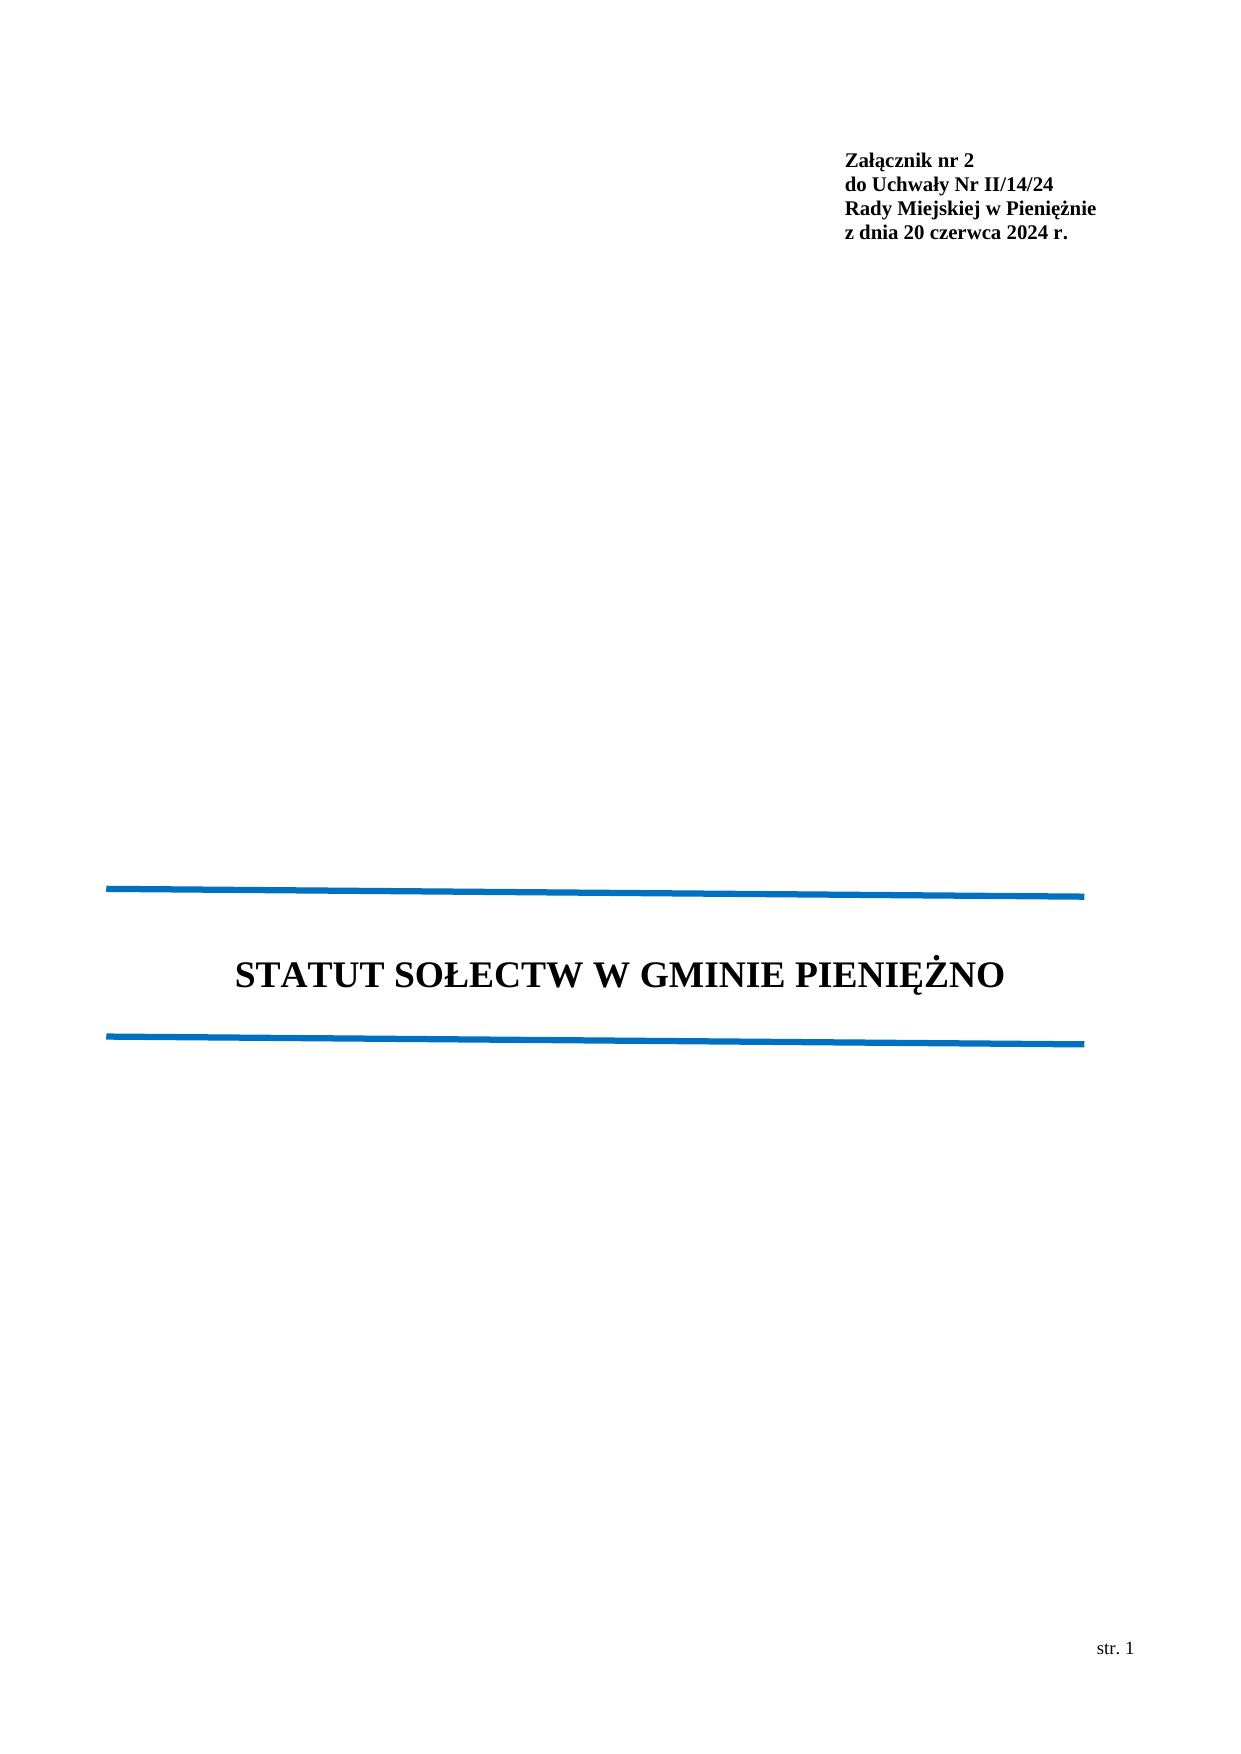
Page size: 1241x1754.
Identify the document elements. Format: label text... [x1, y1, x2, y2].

text Rady Miejskiej w Pieniężnie [106, 196, 1134, 220]
text STATUT SOŁECTW W GMINIE PIENIĘŻNO [106, 953, 1134, 996]
text Załącznik nr 2 [106, 148, 1134, 172]
text z dnia 20 czerwca 2024 r. [106, 220, 1134, 244]
text do Uchwały Nr II/14/24 [106, 172, 1134, 196]
